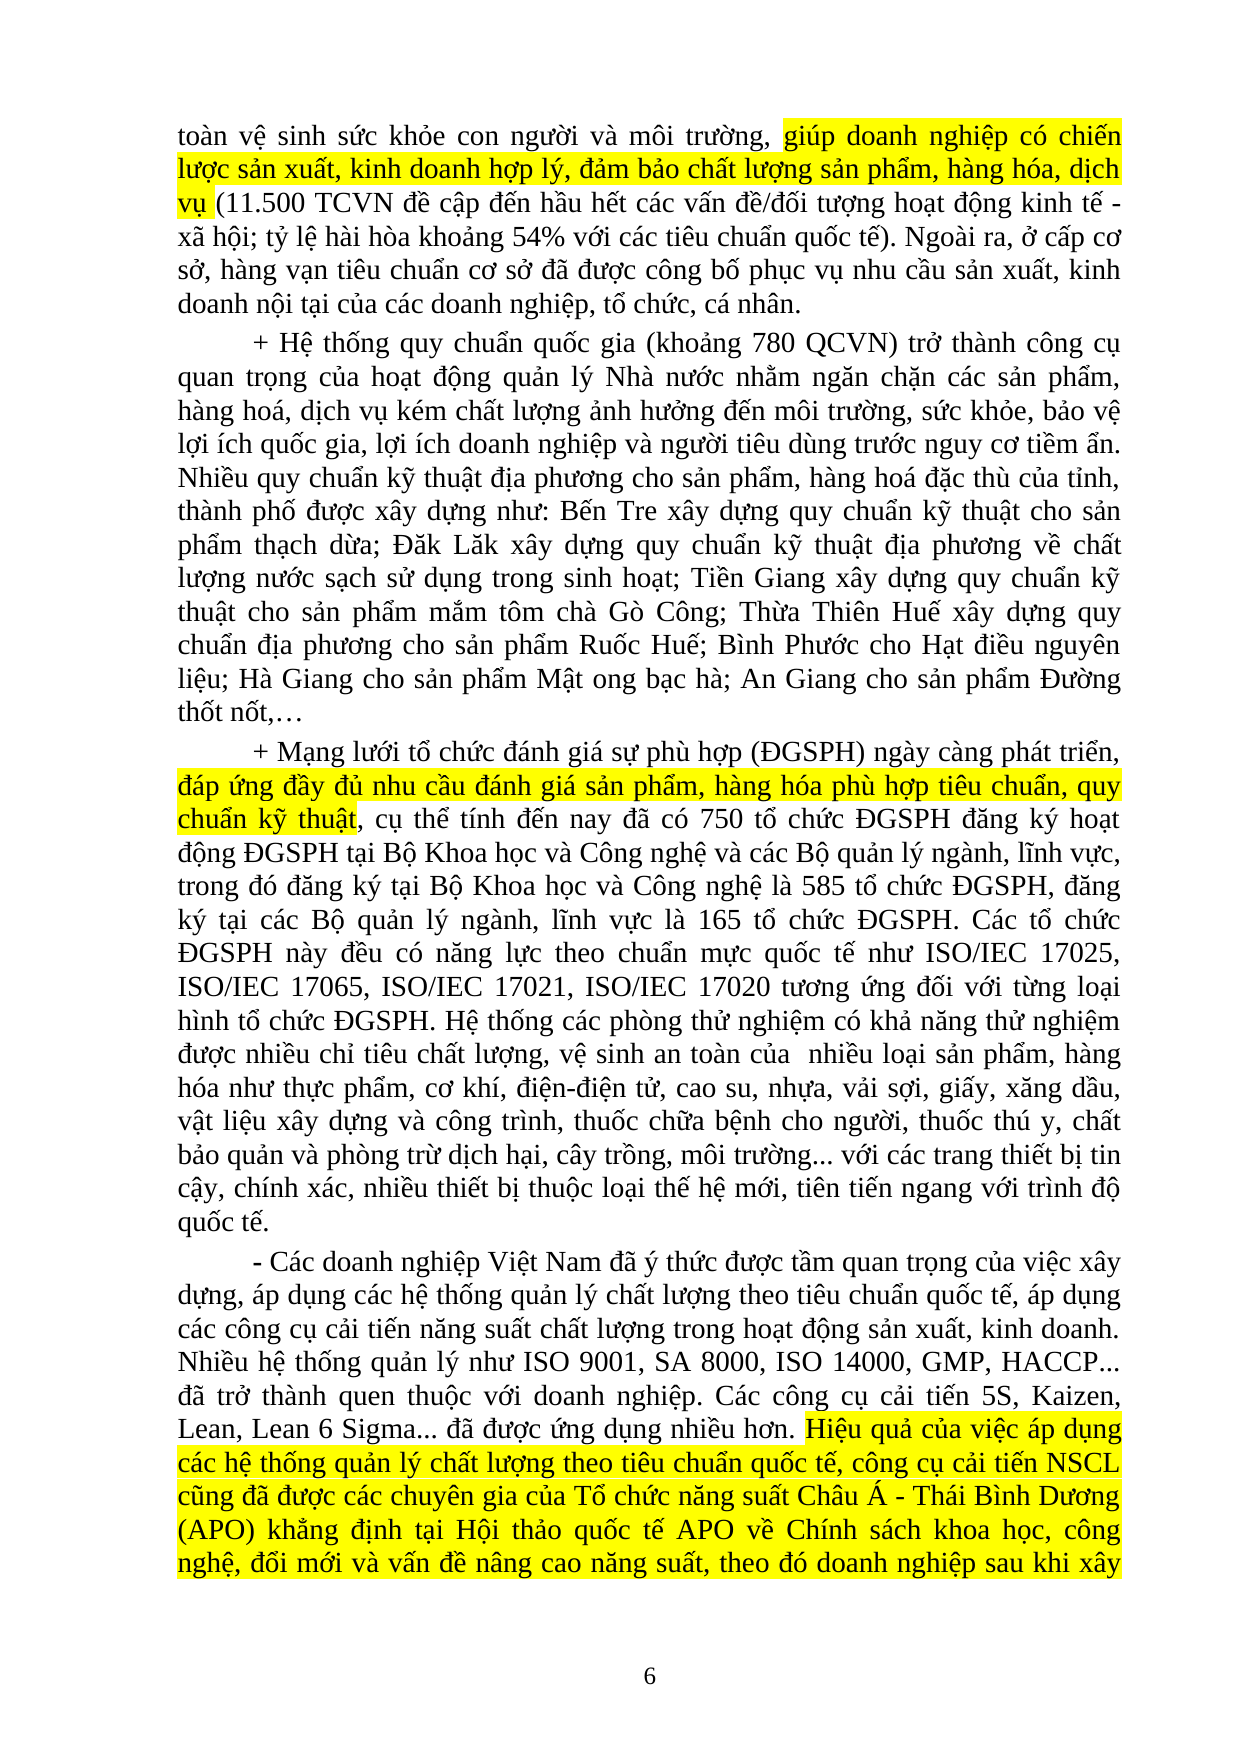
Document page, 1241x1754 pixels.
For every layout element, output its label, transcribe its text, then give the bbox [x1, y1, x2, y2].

text + Hệ thống quy chuẩn quốc gia (khoảng 780 QCVN) trở thành công cụ quan trọng của hoạt động quản lý Nhà nước nhằm ngăn chặn các sản phẩm, hàng hoá, dịch vụ kém chất lượng ảnh hưởng đến môi trường, sức khỏe, bảo vệ lợi ích quốc gia, lợi ích doanh nghiệp và người tiêu dùng trước nguy cơ tiềm ẩn. Nhiều quy chuẩn kỹ thuật địa phương cho sản phẩm, hàng hoá đặc thù của tỉnh, thành phố được xây dựng như: Bến Tre xây dựng quy chuẩn kỹ thuật cho sản phẩm thạch dừa; Đăk Lăk xây dựng quy chuẩn kỹ thuật địa phương về chất lượng nước sạch sử dụng trong sinh hoạt; Tiền Giang xây dựng quy chuẩn kỹ thuật cho sản phẩm mắm tôm chà Gò Công; Thừa Thiên Huế xây dựng quy chuẩn địa phương cho sản phẩm Ruốc Huế; Bình Phước cho Hạt điều nguyên liệu; Hà Giang cho sản phẩm Mật ong bạc hà; An Giang cho sản phẩm Đường thốt nốt,… [177, 326, 1122, 728]
text + Mạng lưới tổ chức đánh giá sự phù hợp (ĐGSPH) ngày càng phát triển, đáp ứng đầy đủ nhu cầu đánh giá sản phẩm, hàng hóa phù hợp tiêu chuẩn, quy chuẩn kỹ thuật, cụ thể tính đến nay đã có 750 tổ chức ĐGSPH đăng ký hoạt động ĐGSPH tại Bộ Khoa học và Công nghệ và các Bộ quản lý ngành, lĩnh vực, trong đó đăng ký tại Bộ Khoa học và Công nghệ là 585 tổ chức ĐGSPH, đăng ký tại các Bộ quản lý ngành, lĩnh vực là 165 tổ chức ĐGSPH. Các tổ chức ĐGSPH này đều có năng lực theo chuẩn mực quốc tế như ISO/IEC 17025, ISO/IEC 17065, ISO/IEC 17021, ISO/IEC 17020 tương ứng đối với từng loại hình tổ chức ĐGSPH. Hệ thống các phòng thử nghiệm có khả năng thử nghiệm được nhiều chỉ tiêu chất lượng, vệ sinh an toàn của nhiều loại sản phẩm, hàng hóa như thực phẩm, cơ khí, điện-điện tử, cao su, nhựa, vải sợi, giấy, xăng dầu, vật liệu xây dựng và công trình, thuốc chữa bệnh cho người, thuốc thú y, chất bảo quản và phòng trừ dịch hại, cây trồng, môi trường... với các trang thiết bị tin cậy, chính xác, nhiều thiết bị thuộc loại thế hệ mới, tiên tiến ngang với trình độ quốc tế. [177, 801, 1122, 1237]
